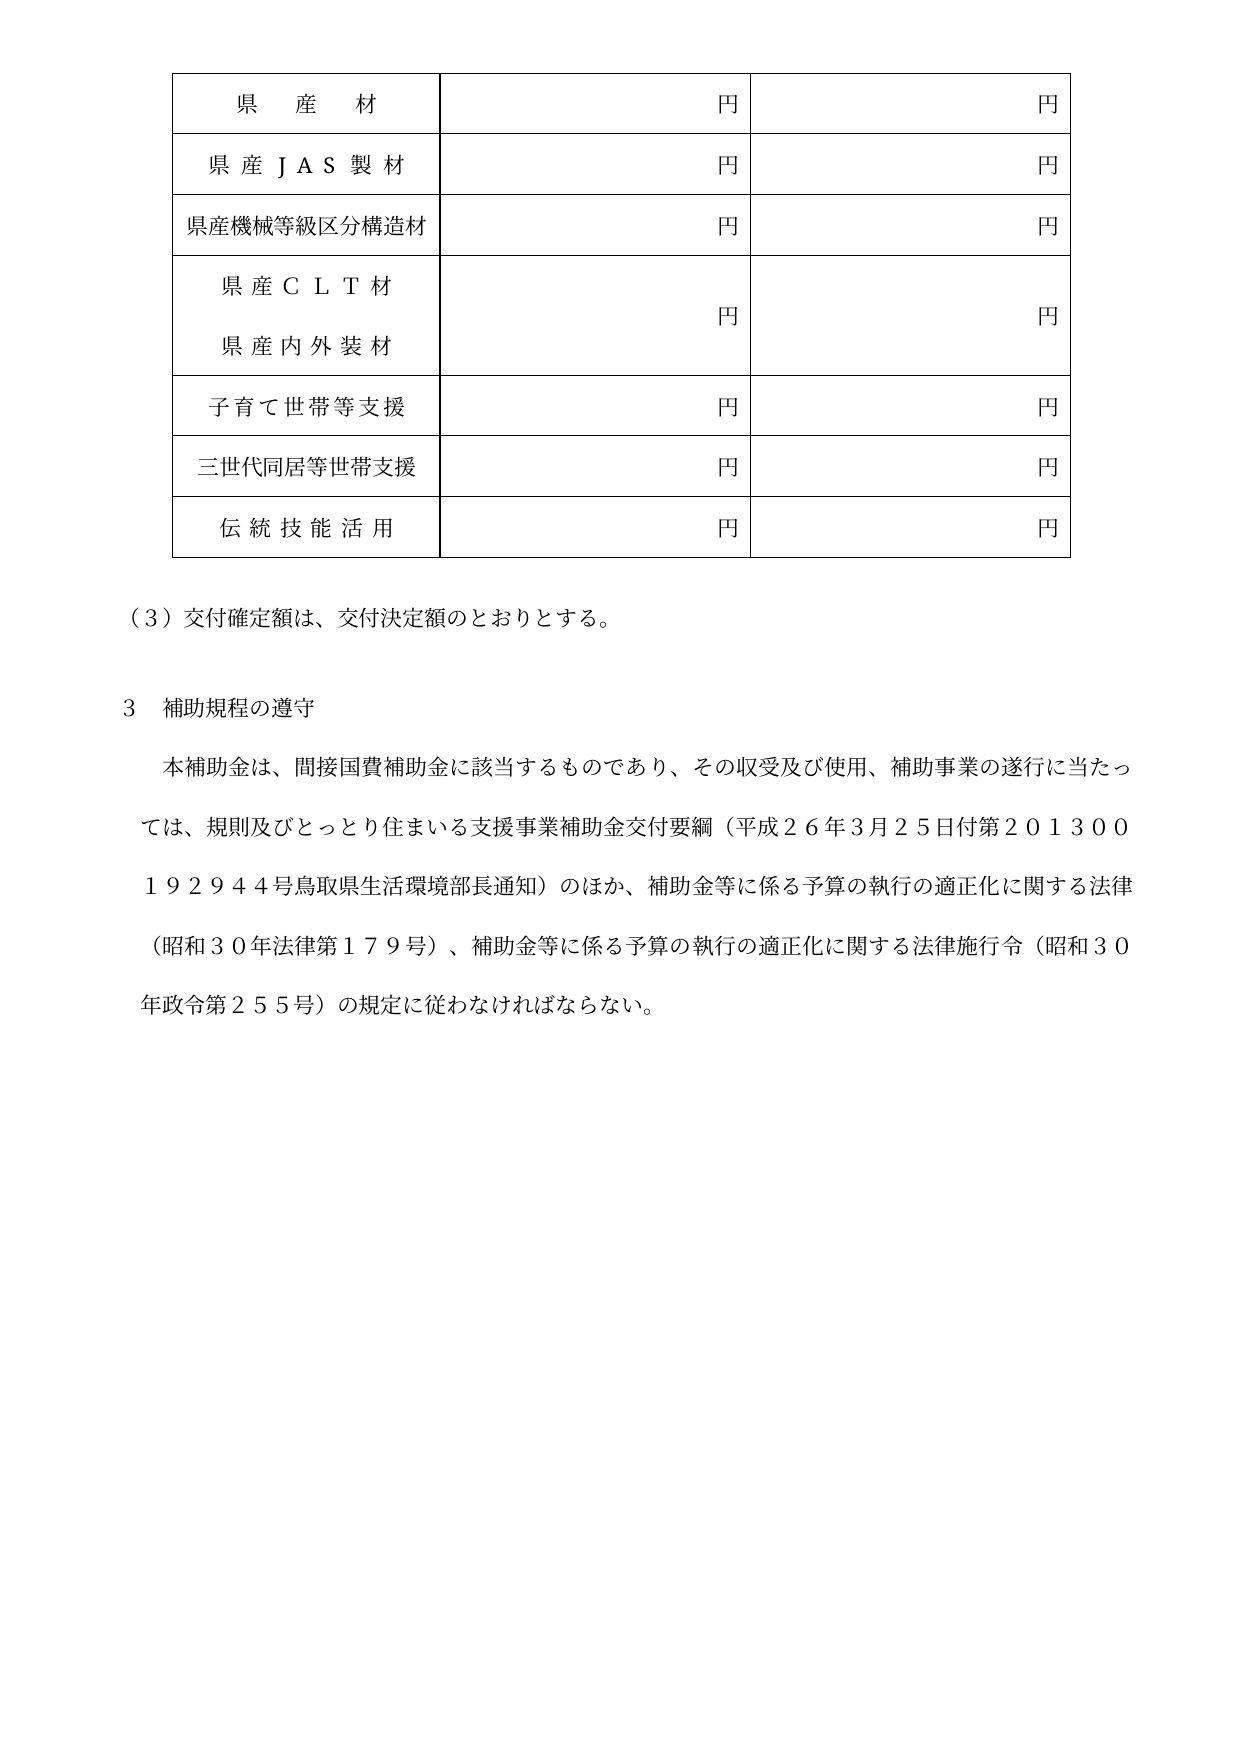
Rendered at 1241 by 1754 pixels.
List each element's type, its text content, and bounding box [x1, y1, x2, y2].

table_cell 三世代同居等世帯支援 [173, 436, 439, 496]
table_cell 円 [441, 497, 750, 557]
table_cell 円 [751, 74, 1070, 133]
table_cell 円 [751, 256, 1070, 375]
table_cell 県産JAS製材 [173, 134, 439, 194]
table_cell 円 [751, 134, 1070, 194]
table_cell 円 [441, 376, 750, 435]
table_cell 円 [751, 497, 1070, 557]
table_cell 円 [441, 74, 750, 133]
table_cell 円 [751, 195, 1070, 254]
text ３ 補助規程の遵守 [118, 677, 1137, 736]
table_cell 県産材 [173, 74, 439, 133]
text （３）交付確定額は、交付決定額のとおりとする。 [118, 587, 1137, 647]
table_cell 県産ＣＬＴ材 県産内外装材 [173, 256, 439, 375]
text 本補助金は、間接国費補助金に該当するものであり、その収受及び使用、補助事業の遂行に当たっては、規則及びとっとり住まいる支援事業補助金交付要綱（平成２６年３月２５日付第２０１３００１９２９４４号鳥取県生活環境部長通知）のほか、補助金等に係る予算の執行の適正化に関する法律（昭和３０年法律第１７９号）、補助金等に係る予算の執行の適正化に関する法律施行令（昭和３０年政令第２５５号）の規定に従わなければならない。 [118, 736, 1137, 1034]
table_cell 県産機械等級区分構造材 [173, 195, 439, 254]
table_cell 円 [441, 256, 750, 375]
table_cell 円 [751, 376, 1070, 435]
table_cell 伝統技能活用 [173, 497, 439, 557]
table_cell 円 [441, 195, 750, 254]
table_cell 子育て世帯等支援 [173, 376, 439, 435]
table_cell 円 [441, 436, 750, 496]
table_cell 円 [751, 436, 1070, 496]
table_cell 円 [441, 134, 750, 194]
